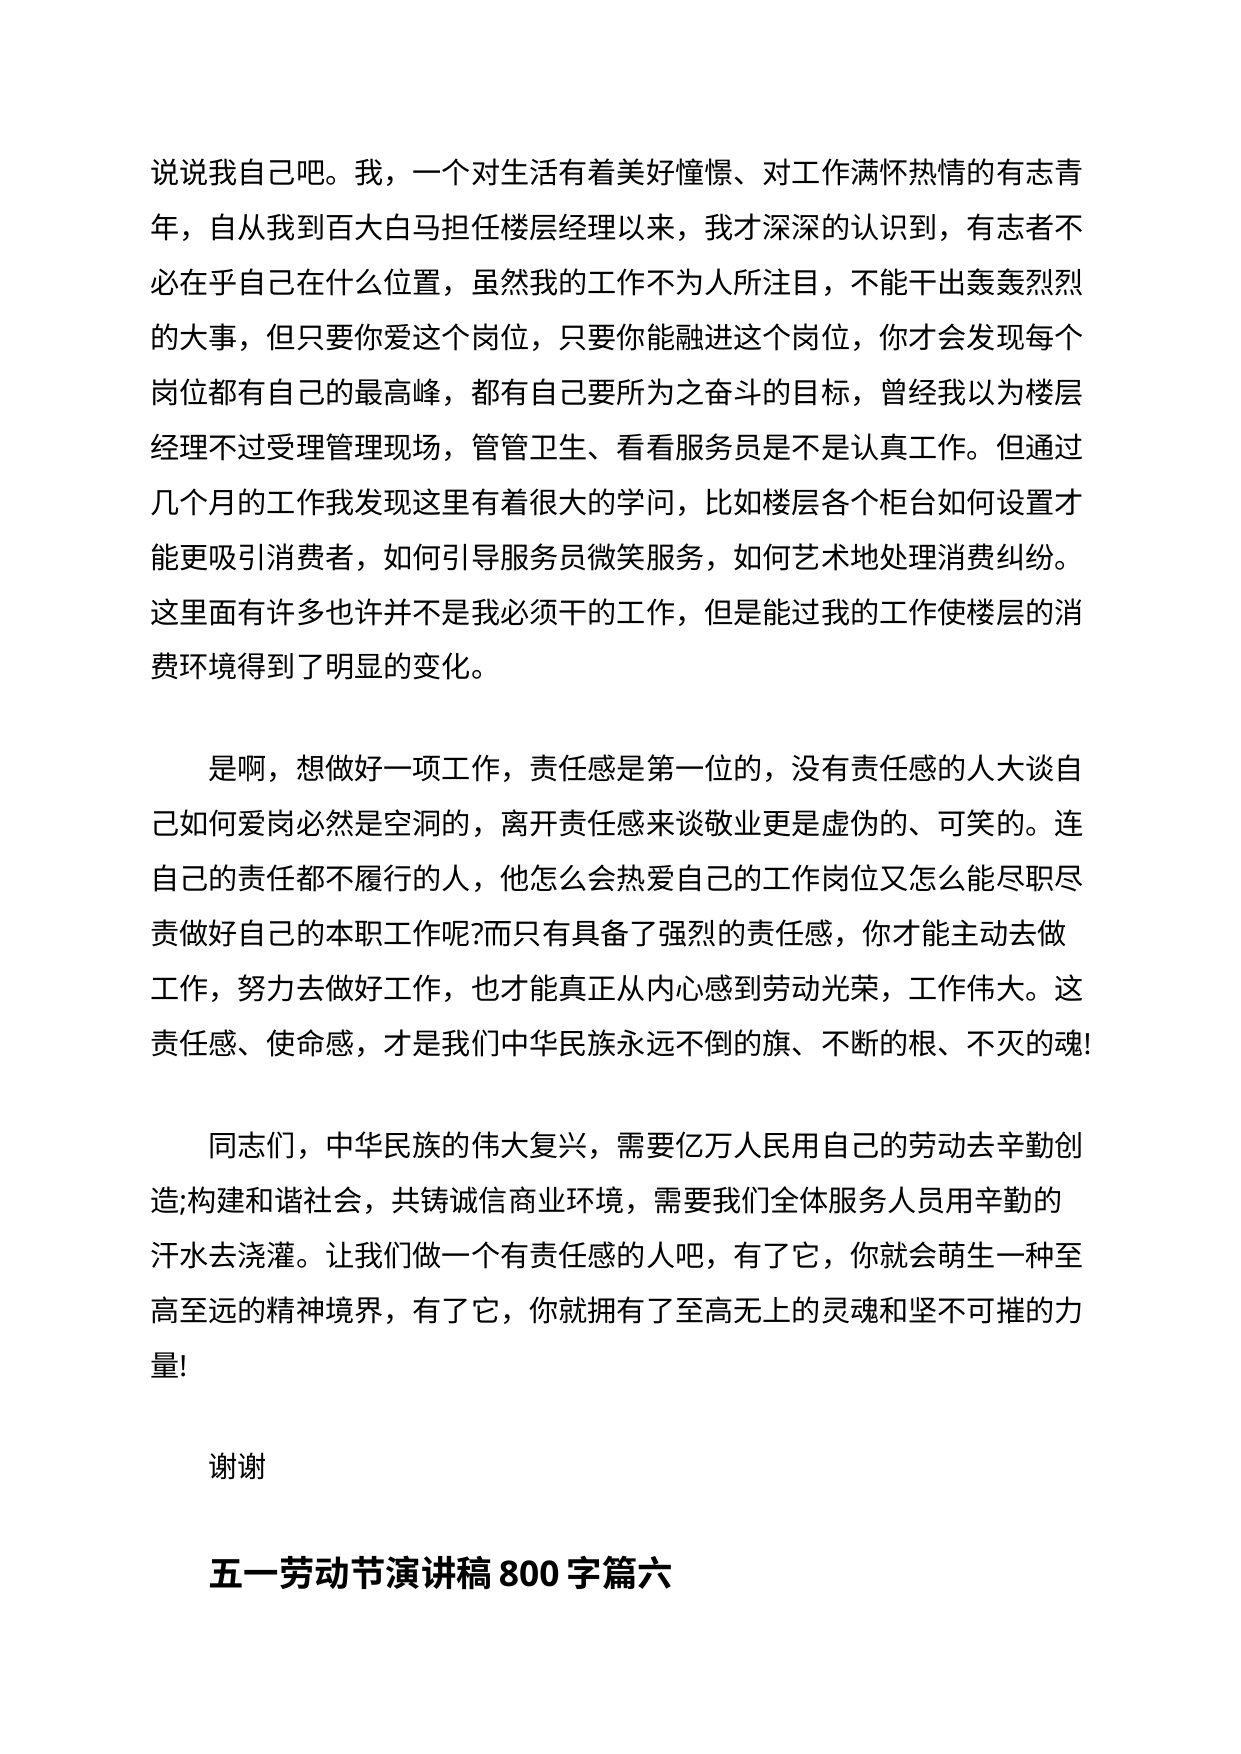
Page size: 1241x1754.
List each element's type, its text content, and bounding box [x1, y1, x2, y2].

text 谢谢 [150, 1444, 1090, 1486]
text 同志们，中华民族的伟大复兴，需要亿万人民用自己的劳动去辛勤创造;构建和谐社会，共铸诚信商业环境，需要我们全体服务人员用辛勤的汗水去浇灌。让我们做一个有责任感的人吧，有了它，你就会萌生一种至高至远的精神境界，有了它，你就拥有了至高无上的灵魂和坚不可摧的力量! [150, 1122, 1090, 1384]
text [150, 150, 1090, 686]
text 是啊，想做好一项工作，责任感是第一位的，没有责任感的人大谈自己如何爱岗必然是空洞的，离开责任感来谈敬业更是虚伪的、可笑的。连自己的责任都不履行的人，他怎么会热爱自己的工作岗位又怎么能尽职尽责做好自己的本职工作呢?而只有具备了强烈的责任感，你才能主动去做工作，努力去做好工作，也才能真正从内心感到劳动光荣，工作伟大。这责任感、使命感，才是我们中华民族永远不倒的旗、不断的根、不灭的魂! [150, 746, 1090, 1063]
text 五一劳动节演讲稿800字篇六 [150, 1546, 1090, 1597]
